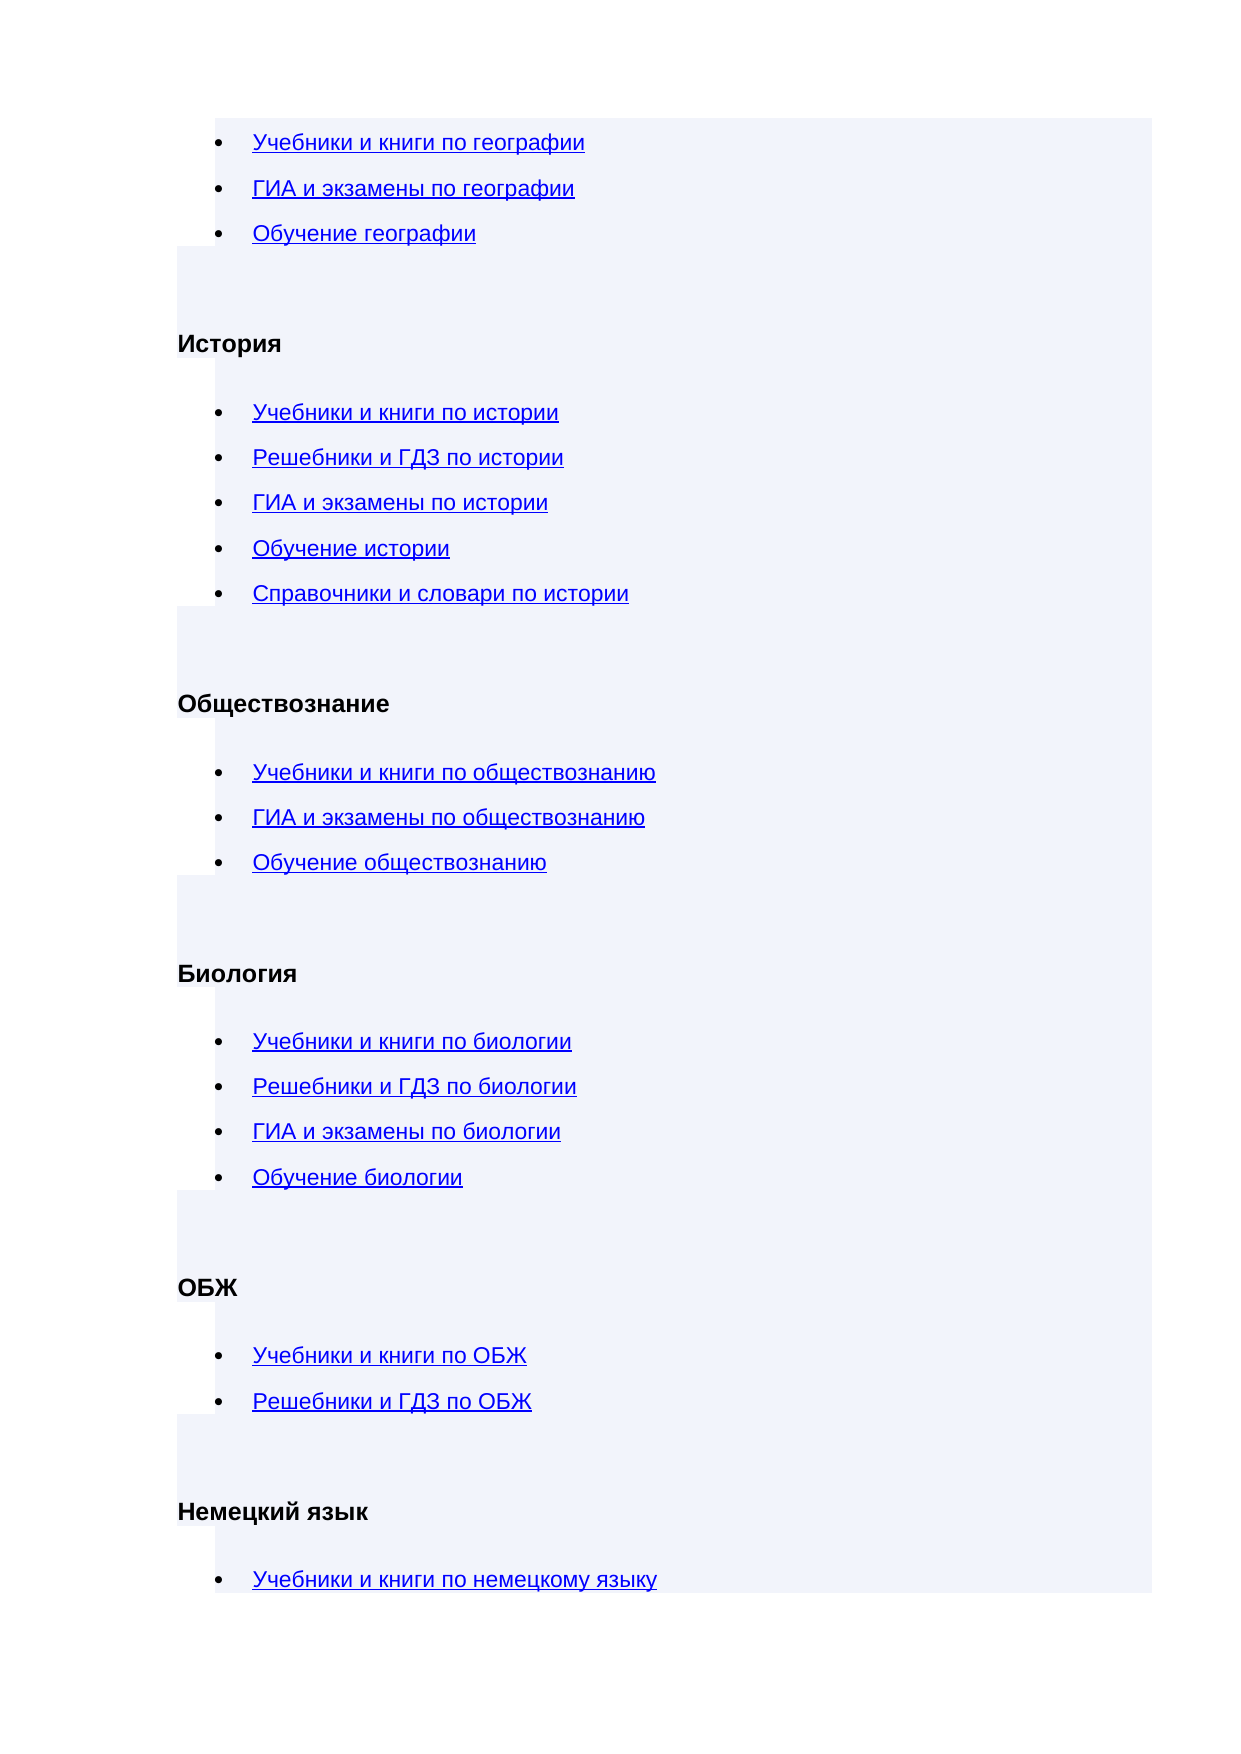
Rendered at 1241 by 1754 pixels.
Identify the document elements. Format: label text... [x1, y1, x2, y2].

list Обучение географии [215, 209, 1152, 246]
list Учебники и книги по обществознанию [215, 747, 1152, 785]
list Учебники и книги по географии [215, 118, 1152, 156]
list ГИА и экзамены по биологии [215, 1107, 1152, 1145]
list ГИА и экзамены по географии [215, 163, 1152, 201]
list Решебники и ГДЗ по ОБЖ [215, 1376, 1152, 1414]
list ГИА и экзамены по обществознанию [215, 793, 1152, 830]
list Решебники и ГДЗ по биологии [215, 1062, 1152, 1099]
subtitle Немецкий язык [177, 1488, 1152, 1526]
subtitle ОБЖ [177, 1264, 1152, 1302]
subtitle Обществознание [177, 681, 1152, 718]
list Обучение биологии [215, 1152, 1152, 1190]
list Учебники и книги по истории [215, 387, 1152, 425]
list Решебники и ГДЗ по истории [215, 433, 1152, 470]
list Учебники и книги по немецкому языку [215, 1555, 1152, 1593]
subtitle История [177, 321, 1152, 358]
subtitle Биология [177, 950, 1152, 987]
list Справочники и словари по истории [215, 569, 1152, 606]
list Учебники и книги по биологии [215, 1017, 1152, 1054]
list Учебники и книги по ОБЖ [215, 1331, 1152, 1369]
list Обучение истории [215, 523, 1152, 561]
list ГИА и экзамены по истории [215, 478, 1152, 516]
list Обучение обществознанию [215, 838, 1152, 875]
